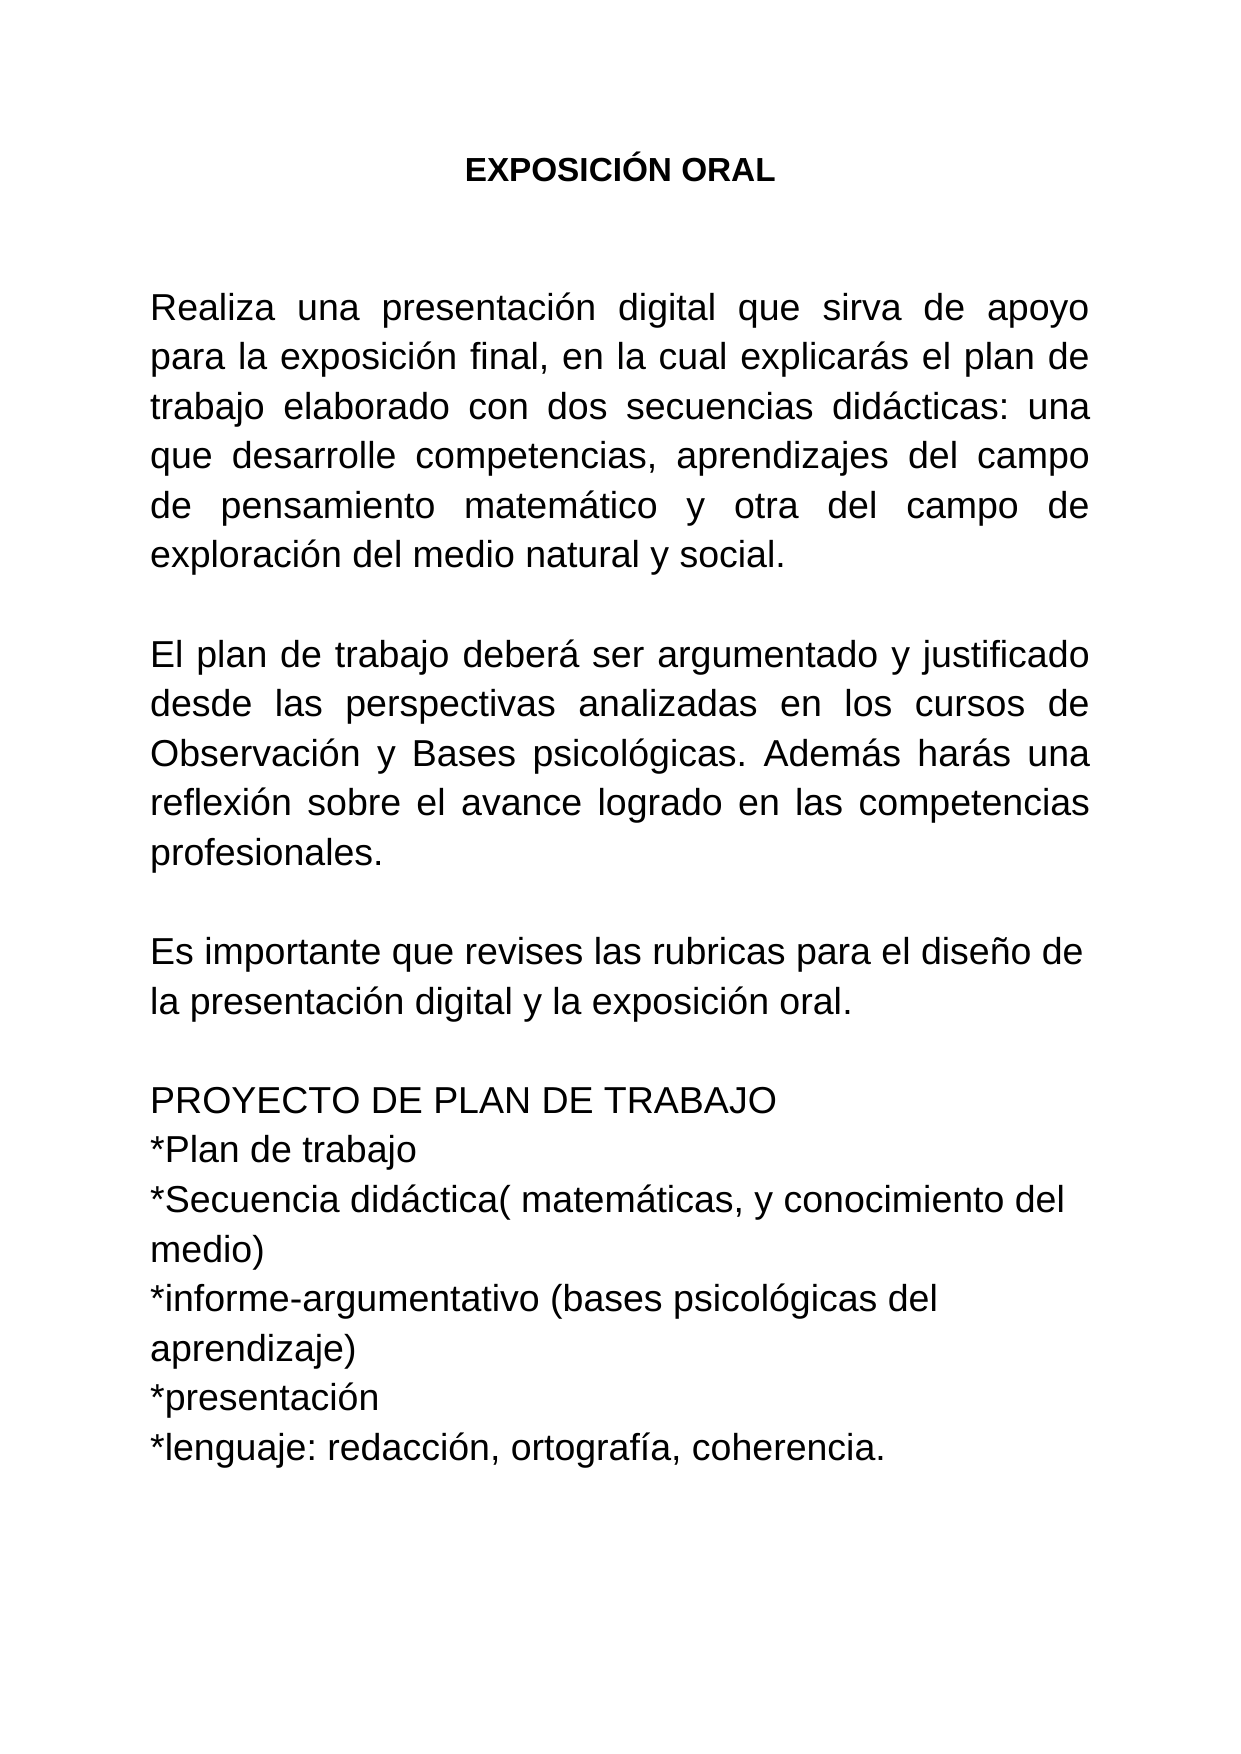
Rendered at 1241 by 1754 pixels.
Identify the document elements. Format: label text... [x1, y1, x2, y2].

text EXPOSICIÓN ORAL [150, 150, 1090, 188]
text El plan de trabajo deberá ser argumentado y justificado desde las perspectivas analizadas en los cursos de Observación y Bases psicológicas. Además harás una reflexión sobre el avance logrado en las competencias profesionales. [150, 632, 1090, 873]
text *presentación [150, 1376, 1090, 1419]
text PROYECTO DE PLAN DE TRABAJO [150, 1078, 1090, 1121]
text *informe-argumentativo (bases psicológicas del aprendizaje) [150, 1276, 1090, 1369]
text Es importante que revises las rubricas para el diseño de la presentación digital y la exposición oral. [150, 880, 1090, 1022]
text Realiza una presentación digital que sirva de apoyo para la exposición final, en la cual explicarás el plan de trabajo elaborado con dos secuencias didácticas: una que desarrolle competencias, aprendizajes del campo de pensamiento matemático y otra del campo de exploración del medio natural y social. [150, 285, 1090, 576]
text *lenguaje: redacción, ortografía, coherencia. [150, 1425, 1090, 1468]
text *Plan de trabajo [150, 1128, 1090, 1171]
text *Secuencia didáctica( matemáticas, y conocimiento del medio) [150, 1177, 1090, 1270]
